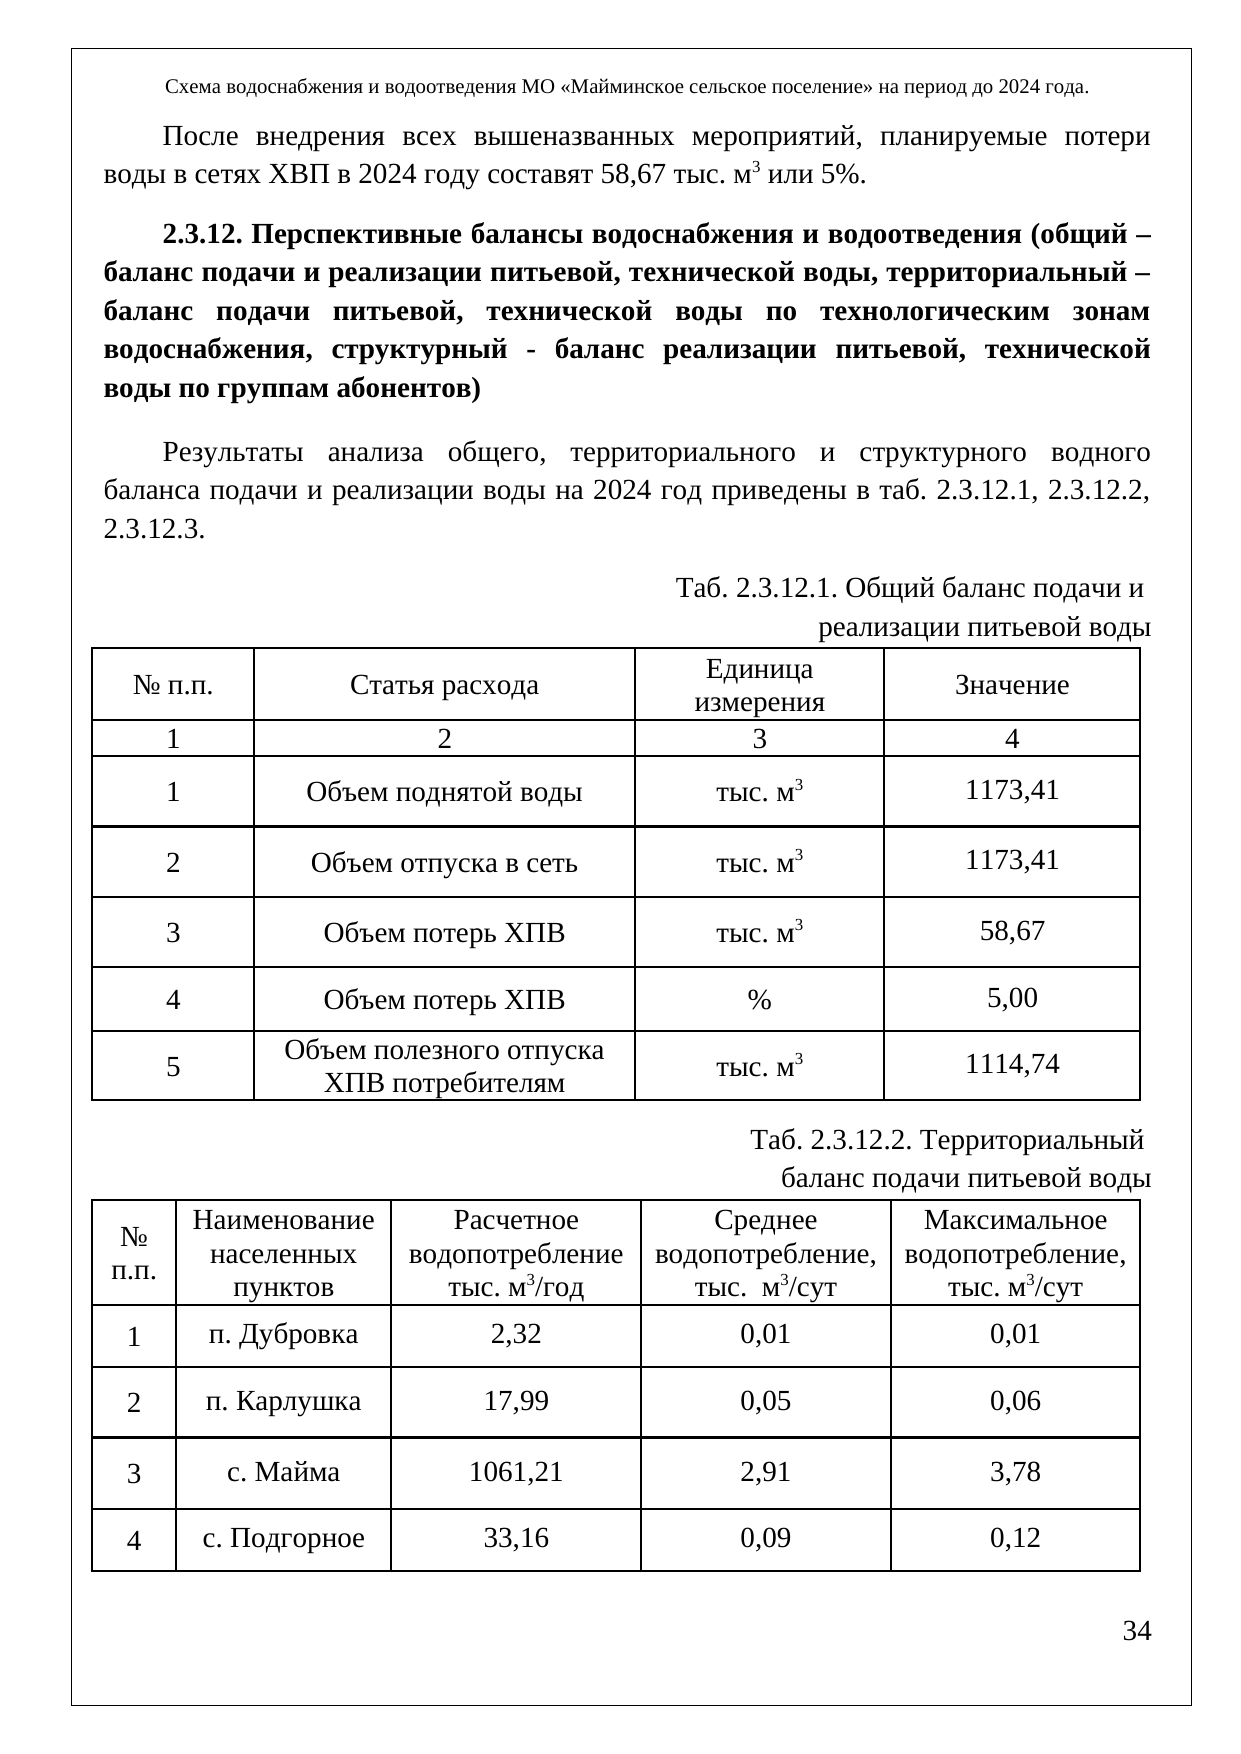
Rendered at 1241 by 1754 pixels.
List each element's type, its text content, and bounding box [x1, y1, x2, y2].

table_cell с. Майма [177, 1439, 390, 1508]
table_header № п.п. [93, 1201, 175, 1304]
table_cell Объем отпуска в сеть [255, 828, 634, 896]
table_cell 0,12 [892, 1510, 1139, 1569]
table_cell % [636, 968, 883, 1030]
table_cell 3 [636, 721, 883, 755]
text Таб. 2.3.12.1. Общий баланс подачи и реализации питьевой воды [103, 570, 1152, 642]
table_header Наименование населенных пунктов [177, 1201, 390, 1304]
table_cell 3 [93, 898, 253, 966]
text После внедрения всех вышеназванных мероприятий, планируемые потери воды в сетях ХВП в 2024 году составят 58,67 тыс. м3 или 5%. [103, 118, 1152, 190]
text Результаты анализа общего, территориального и структурного водного баланса подачи и реализации воды на 2024 год приведены в таб. 2.3.12.1, 2.3.12.2, 2.3.12.3. [103, 434, 1152, 544]
table_cell 17,99 [392, 1368, 640, 1436]
table_cell 4 [93, 968, 253, 1030]
table_header Максимальное водопотребление, тыс. м3/сут [892, 1201, 1139, 1304]
table_cell 1 [93, 1306, 175, 1366]
table_cell 0,01 [892, 1306, 1139, 1366]
table_cell с. Подгорное [177, 1510, 390, 1569]
table_cell 1061,21 [392, 1439, 640, 1508]
table_cell Объем полезного отпуска ХПВ потребителям [255, 1032, 634, 1099]
table_header Расчетное водопотребление тыс. м3/год [392, 1201, 640, 1304]
table_header Значение [885, 649, 1139, 719]
table_cell Объем поднятой воды [255, 757, 634, 825]
table_cell 1173,41 [885, 757, 1139, 825]
table_cell 58,67 [885, 898, 1139, 966]
table_cell 2 [93, 828, 253, 896]
table_cell п. Карлушка [177, 1368, 390, 1436]
table_cell 3,78 [892, 1439, 1139, 1508]
table_cell 5 [93, 1032, 253, 1099]
table_cell тыс. м3 [636, 1032, 883, 1099]
table_cell 33,16 [392, 1510, 640, 1569]
table_cell тыс. м3 [636, 828, 883, 896]
text Таб. 2.3.12.2. Территориальный баланс подачи питьевой воды [103, 1122, 1152, 1194]
subtitle 2.3.12. Перспективные балансы водоснабжения и водоотведения (общий – баланс подачи и реализации питьевой, технической воды, территориальный – баланс подачи питьевой, технической воды по технологическим зонам водоснабжения, структурный - баланс реализации питьевой, технической воды по группам абонентов) [103, 216, 1152, 404]
table_cell тыс. м3 [636, 757, 883, 825]
table_cell 2,91 [642, 1439, 890, 1508]
table_cell 2,32 [392, 1306, 640, 1366]
table_header № п.п. [93, 649, 253, 719]
table_header Единица измерения [636, 649, 883, 719]
table_cell 0,09 [642, 1510, 890, 1569]
table_cell 4 [885, 721, 1139, 755]
table_cell 0,05 [642, 1368, 890, 1436]
table_cell 1114,74 [885, 1032, 1139, 1099]
table_cell 2 [255, 721, 634, 755]
table_cell 4 [93, 1510, 175, 1569]
table_cell тыс. м3 [636, 898, 883, 966]
table_header Статья расхода [255, 649, 634, 719]
table_cell 5,00 [885, 968, 1139, 1030]
table_cell п. Дубровка [177, 1306, 390, 1366]
table_cell 0,06 [892, 1368, 1139, 1436]
table_cell 3 [93, 1439, 175, 1508]
table_cell Объем потерь ХПВ [255, 898, 634, 966]
table_cell 1173,41 [885, 828, 1139, 896]
table_cell Объем потерь ХПВ [255, 968, 634, 1030]
table_cell 1 [93, 757, 253, 825]
table_cell 2 [93, 1368, 175, 1436]
table_cell 0,01 [642, 1306, 890, 1366]
table_header Среднее водопотребление, тыс. м3/сут [642, 1201, 890, 1304]
table_cell 1 [93, 721, 253, 755]
